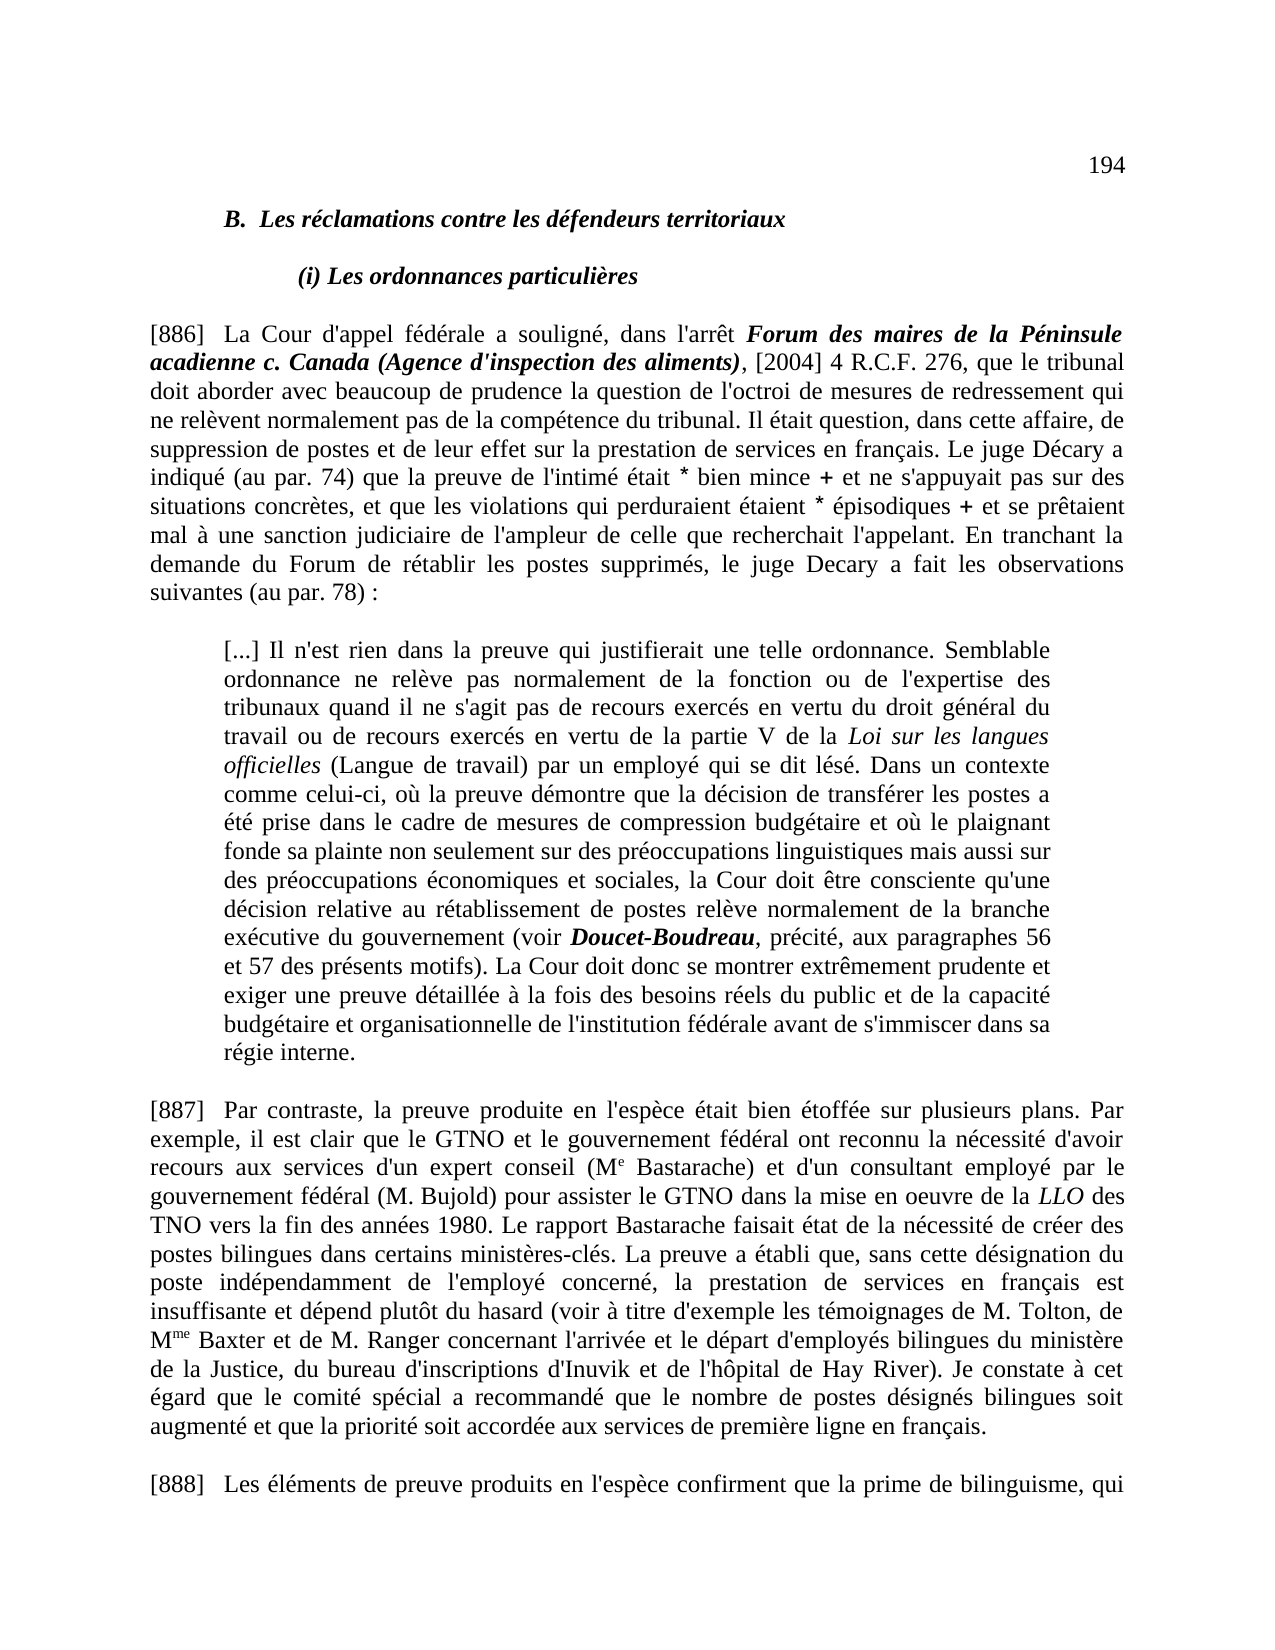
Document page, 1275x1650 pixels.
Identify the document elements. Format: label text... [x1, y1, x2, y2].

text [150, 1469, 1125, 1497]
text B. Les réclamations contre les défendeurs territoriaux [150, 204, 1134, 232]
text (i) Les ordonnances particulières [150, 261, 1134, 290]
text Par contraste, la preuve produite en l'espèce était bien étoffée sur plusieurs plans. Par exemple, il est clair que le GTNO et le gouvernement fédéral ont reconnu la nécessité d'avoir recours aux services d'un expert conseil (Me Bastarache) et d'un consultant employé par le gouvernement fédéral (M. Bujold) pour assister le GTNO dans la mise en oeuvre de la LLO des TNO vers la fin des années 1980. Le rapport Bastarache faisait état de la nécessité de créer des postes bilingues dans certains ministères-clés. La preuve a établi que, sans cette désignation du poste indépendamment de l'employé concerné, la prestation de services en français est insuffisante et dépend plutôt du hasard (voir à titre d'exemple les témoignages de M. Tolton, de Mme Baxter et de M. Ranger concernant l'arrivée et le départ d'employés bilingues du ministère de la Justice, du bureau d'inscriptions d'Inuvik et de l'hôpital de Hay River). Je constate à cet égard que le comité spécial a recommandé que le nombre de postes désignés bilingues soit augmenté et que la priorité soit accordée aux services de première ligne en français. [150, 1095, 1125, 1440]
text La Cour d'appel fédérale a souligné, dans l'arrêt Forum des maires de la Péninsule acadienne c. Canada (Agence d'inspection des aliments), [2004] 4 R.C.F. 276, que le tribunal doit aborder avec beaucoup de prudence la question de l'octroi de mesures de redressement qui ne relèvent normalement pas de la compétence du tribunal. Il était question, dans cette affaire, de suppression de postes et de leur effet sur la prestation de services en français. Le juge Décary a indiqué (au par. 74) que la preuve de l'intimé était bien mince et ne s'appuyait pas sur des situations concrètes, et que les violations qui perduraient étaient épisodiques et se prêtaient mal à une sanction judiciaire de l'ampleur de celle que recherchait l'appelant. En tranchant la demande du Forum de rétablir les postes supprimés, le juge Decary a fait les observations suivantes (au par. 78) : [150, 319, 1125, 606]
text [...] Il n'est rien dans la preuve qui justifierait une telle ordonnance. Semblable ordonnance ne relève pas normalement de la fonction ou de l'expertise des tribunaux quand il ne s'agit pas de recours exercés en vertu du droit général du travail ou de recours exercés en vertu de la partie V de la Loi sur les langues officielles (Langue de travail) par un employé qui se dit lésé. Dans un contexte comme celui-ci, où la preuve démontre que la décision de transférer les postes a été prise dans le cadre de mesures de compression budgétaire et où le plaignant fonde sa plainte non seulement sur des préoccupations linguistiques mais aussi sur des préoccupations économiques et sociales, la Cour doit être consciente qu'une décision relative au rétablissement de postes relève normalement de la branche exécutive du gouvernement (voir Doucet-Boudreau, précité, aux paragraphes 56 et 57 des présents motifs). La Cour doit donc se montrer extrêmement prudente et exiger une preuve détaillée à la fois des besoins réels du public et de la capacité budgétaire et organisationnelle de l'institution fédérale avant de s'immiscer dans sa régie interne. [224, 635, 1051, 1066]
